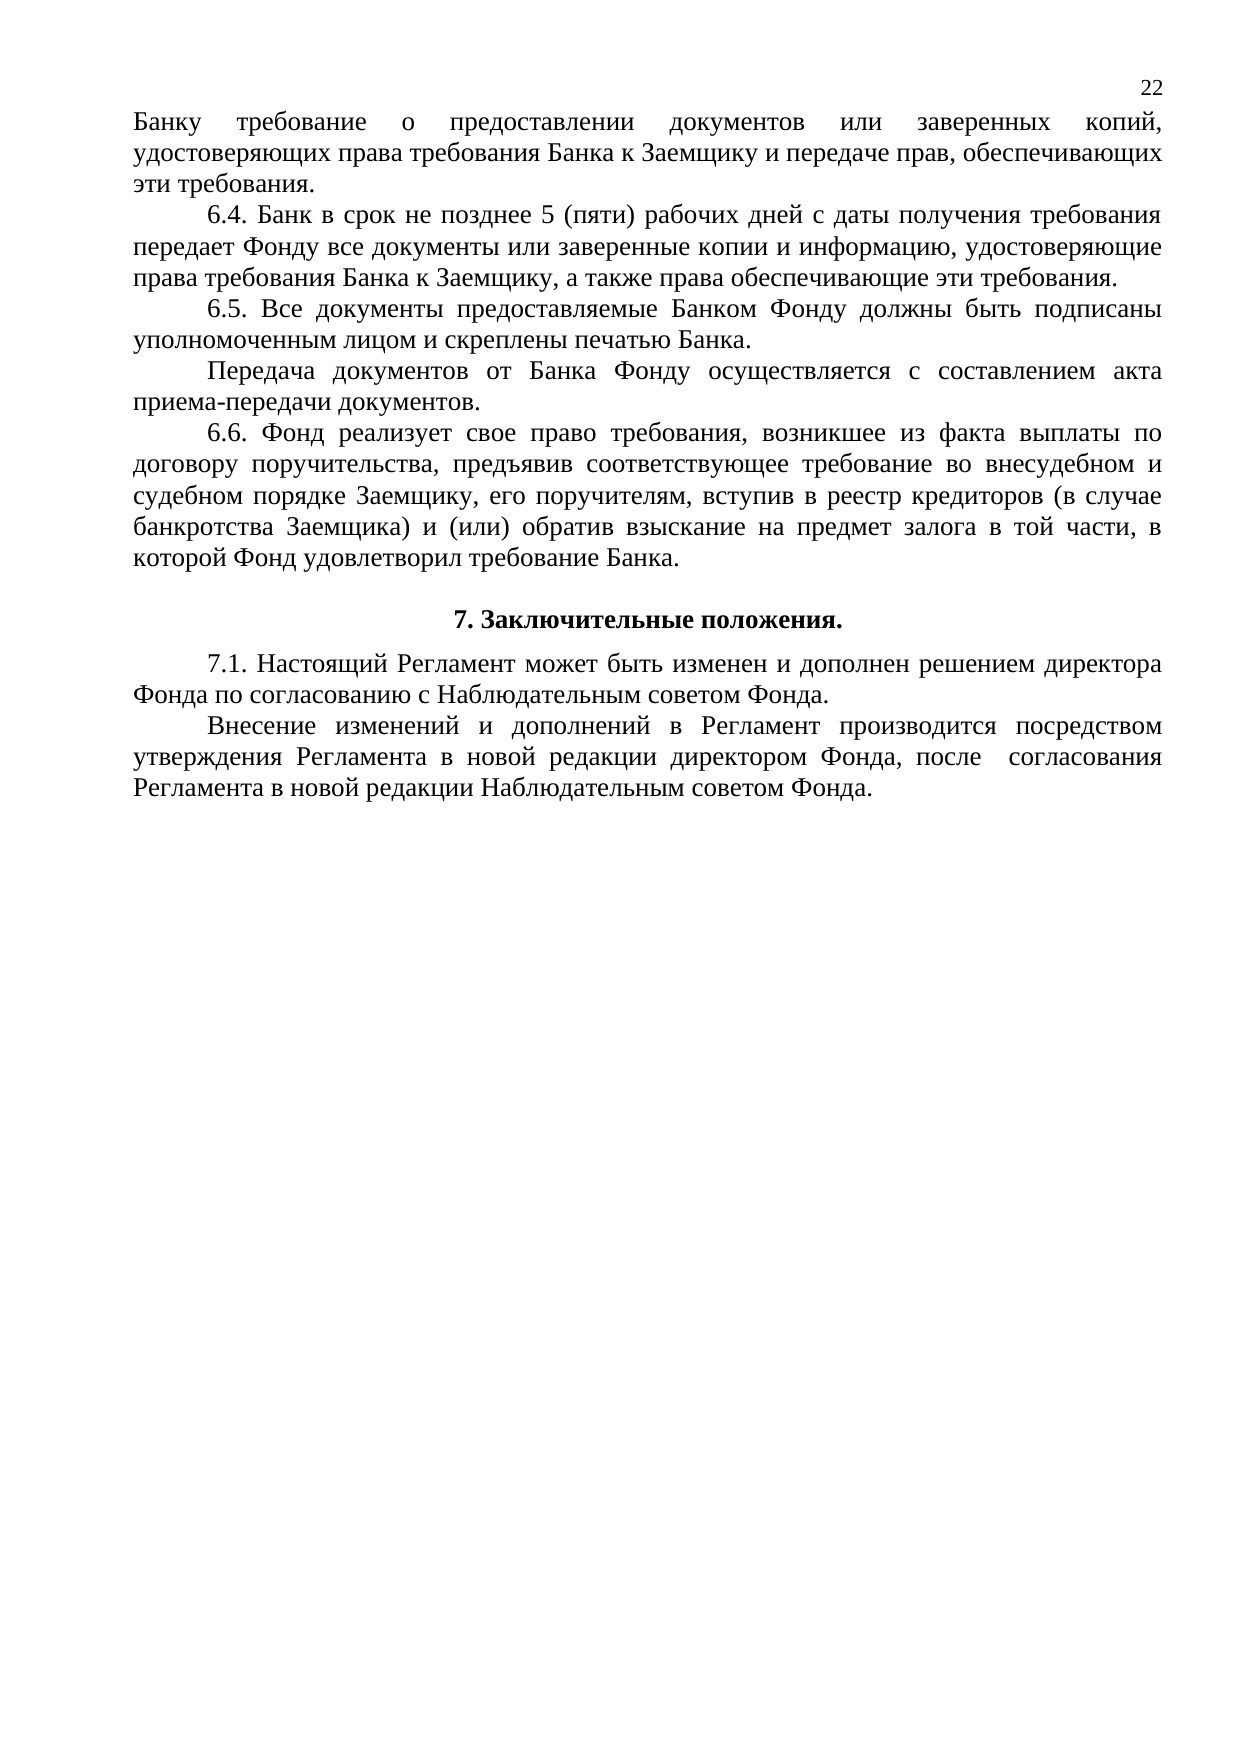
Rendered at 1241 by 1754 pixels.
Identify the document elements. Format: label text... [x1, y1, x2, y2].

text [133, 105, 1163, 198]
text 6.4. Банк в срок не позднее 5 (пяти) рабочих дней с даты получения требования передает Фонду все документы или заверенные копии и информацию, удостоверяющие права требования Банка к Заемщику, а также права обеспечивающие эти требования. [133, 198, 1163, 292]
text Внесение изменений и дополнений в Регламент производится посредством утверждения Регламента в новой редакции директором Фонда, после согласования Регламента в новой редакции Наблюдательным советом Фонда. [133, 709, 1163, 803]
text Передача документов от Банка Фонду осуществляется с составлением акта приема-передачи документов. [133, 354, 1163, 416]
text 7.1. Настоящий Регламент может быть изменен и дополнен решением директора Фонда по согласованию с Наблюдательным советом Фонда. [133, 647, 1163, 709]
text 6.5. Все документы предоставляемые Банком Фонду должны быть подписаны уполномоченным лицом и скреплены печатью Банка. [133, 292, 1163, 354]
text 6.6. Фонд реализует свое право требования, возникшее из факта выплаты по договору поручительства, предъявив соответствующее требование во внесудебном и судебном порядке Заемщику, его поручителям, вступив в реестр кредиторов (в случае банкротства Заемщика) и (или) обратив взыскание на предмет залога в той части, в которой Фонд удовлетворил требование Банка. [133, 416, 1163, 572]
text 7. Заключительные положения. [133, 603, 1163, 634]
